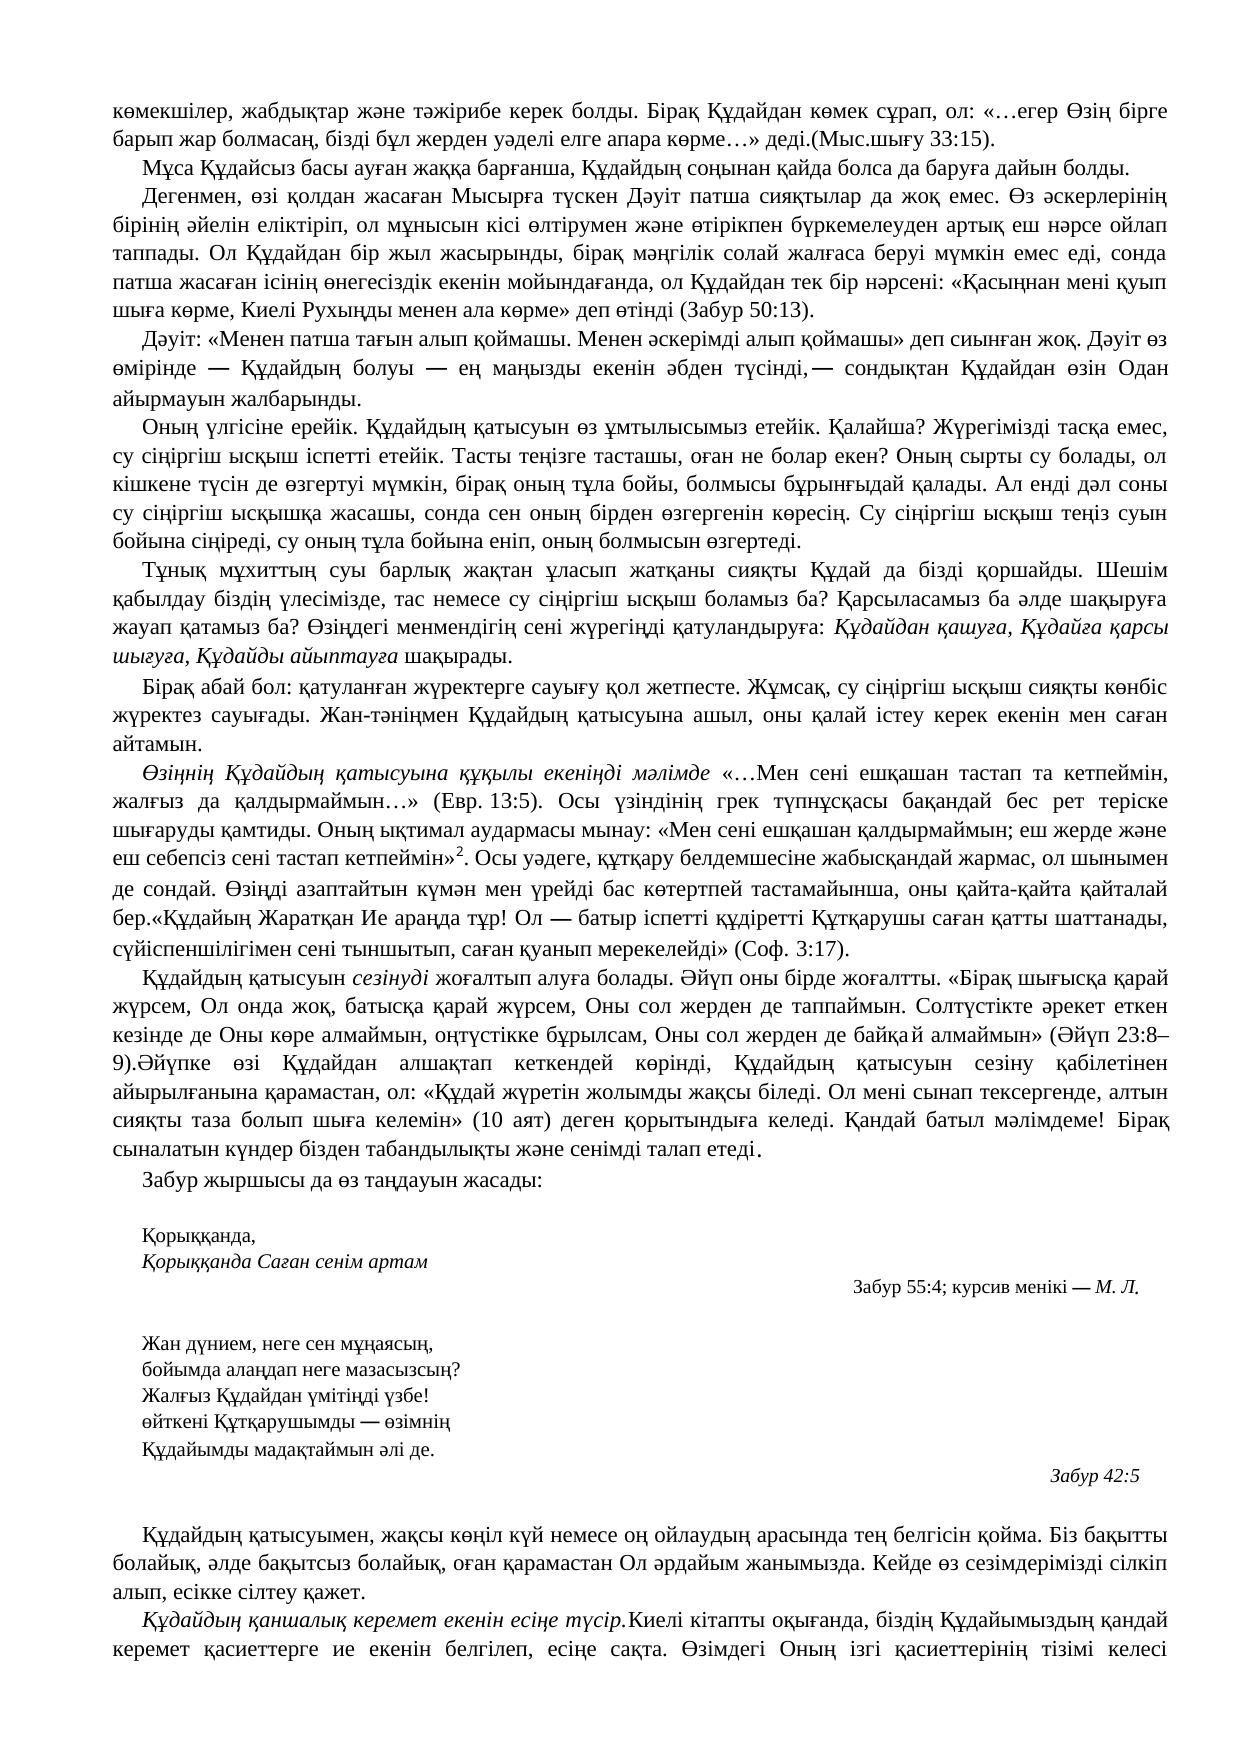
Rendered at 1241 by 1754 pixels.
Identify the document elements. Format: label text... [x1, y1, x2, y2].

text Өзіңнің Құдайдың қатысуына құқылы екеніңді мәлімде «…Мен сені ешқашан тастап та кетпеймін, жалғыз да қалдырмаймын…» (Евр. 13:5). Осы үзіндінің грек түпнұсқасы бақандай бес рет теріске шығаруды қамтиды. Оның ықтимал аудармасы мынау: «Мен сені ешқашан қалдырмаймын; еш жерде және еш себепсіз сені тастап кетпеймін»2. Осы уәдеге, құтқару белдемшесіне жабысқандай жармас, ол шынымен де сондай. Өзіңді азаптайтын күмән мен үрейді бас көтертпей тастамайынша, оны қайта-қайта қайталай бер.«Құдайың Жаратқан Ие араңда тұр! Ол — батыр іспетті құдіретті Құтқарушы саған қатты шаттанады, сүйіспеншілігімен сені тыншытып, саған қуанып мерекелейді» (Соф. 3:17). [112, 756, 1169, 962]
text Бірақ абай бол: қатуланған жүректерге сауығу қол жетпесте. Жұмсақ, су сіңіргіш ысқыш сияқты көнбіс жүректез сауығады. Жан-тәніңмен Құдайдың қатысуына ашыл, оны қалай істеу керек екенін мен саған айтамын. [112, 671, 1169, 756]
text Құдайымды мадақтаймын әлі де. [142, 1435, 1140, 1461]
text Қорыққанда Саған сенім артам [142, 1247, 1140, 1273]
text Забур 42:5 [142, 1461, 1140, 1487]
text Тұнық мұхиттың суы барлық жақтан ұласып жатқаны сияқты Құдай да бізді қоршайды. Шешім қабылдау біздің үлесімізде, тас немесе су сіңіргіш ысқыш боламыз ба? Қарсыласамыз ба әлде шақыруға жауап қатамыз ба? Өзіңдегі менмендігің сені жүрегіңді қатуландыруға: Құдайдан қашуға, Құдайға қарсы шығуға, Құдайды айыптауға шақырады. [112, 554, 1169, 671]
text бойымда алаңдап неге мазасызсың? [142, 1354, 1140, 1381]
text Қорыққанда, [142, 1221, 1140, 1247]
text Дәуіт: «Менен патша тағын алып қоймашы. Менен әскерімді алып қоймашы» деп сиынған жоқ. Дәуіт өз өмірінде — Құдайдың болуы — ең маңызды екенін әбден түсінді, — сондықтан Құдайдан өзін Одан айырмауын жалбарынды. [112, 323, 1169, 411]
text Құдайдың қатысуымен, жақсы көңіл күй немесе оң ойлаудың арасында тең белгісін қойма. Біз бақытты болайық, әлде бақытсыз болайық, оған қарамастан Ол әрдайым жанымызда. Кейде өз сезімдерімізді сілкіп алып, есікке сілтеу қажет. [112, 1518, 1169, 1604]
text Жалғыз Құдайдан үмітіңді үзбе! [142, 1381, 1140, 1407]
text Оның үлгісіне ерейік. Құдайдың қатысуын өз ұмтылысымыз етейік. Қалайша? Жүрегімізді тасқа емес, су сіңіргіш ысқыш іспетті етейік. Тасты теңізге тасташы, оған не болар екен? Оның сырты су болады, ол кішкене түсін де өзгертуі мүмкін, бірақ оның тұла бойы, болмысы бұрынғыдай қалады. Ал енді дәл соны су сіңіргіш ысқышқа жасашы, сонда сен оның бірден өзгергенін көресің. Су сіңіргіш ысқыш теңіз суын бойына сіңіреді, су оның тұла бойына еніп, оның болмысын өзгертеді. [112, 411, 1169, 554]
text Құдайдың қатысуын сезінуді жоғалтып алуға болады. Әйүп оны бірде жоғалтты. «Бірақ шығысқа қарай жүрсем, Ол онда жоқ, батысқа қарай жүрсем, Оны сол жерден де таппаймын. Солтүстікте әрекет еткен кезінде де Оны көре алмаймын, оңтүстікке бұрылсам, Оны сол жерден де байқай алмаймын» (Әйүп 23:8–9).Әйүпке өзі Құдайдан алшақтап кеткендей көрінді, Құдайдың қатысуын сезіну қабілетінен айырылғанына қарамастан, ол: «Құдай жүретін жолымды жақсы біледі. Ол мені сынап тексергенде, алтын сияқты таза болып шыға келемін» (10 аят) деген қорытындыға келеді. Қандай батыл мәлімдеме! Бірақ сыналатын күндер бізден табандылықты және сенімді талап етеді. [112, 962, 1169, 1164]
text Забур жыршысы да өз таңдауын жасады: [112, 1164, 1169, 1193]
text Мұса Құдайсыз басы ауған жаққа барғанша, Құдайдың соңынан қайда болса да баруға дайын болды. [112, 152, 1169, 180]
text Дегенмен, өзі қолдан жасаған Мысырға түскен Дәуіт патша сияқтылар да жоқ емес. Өз әскерлерінің бірінің әйелін еліктіріп, ол мұнысын кісі өлтірумен және өтірікпен бүркемелеуден артық еш нәрсе ойлап таппады. Ол Құдайдан бір жыл жасырынды, бірақ мәңгілік солай жалғаса беруі мүмкін емес еді, сонда патша жасаған ісінің өнегесіздік екенін мойындағанда, ол Құдайдан тек бір нәрсені: «Қасыңнан мені қуып шыға көрме, Киелі Рухыңды менен ала көрме» деп өтінді (Забур 50:13). [112, 180, 1169, 323]
text Забур 55:4; курсив менікі — М. Л. [142, 1273, 1140, 1300]
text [112, 1604, 1169, 1661]
text өйткені Құтқарушымды — өзімнің [142, 1407, 1140, 1435]
text Жан дүнием, неге сен мұңаясың, [142, 1328, 1140, 1354]
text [112, 94, 1169, 152]
